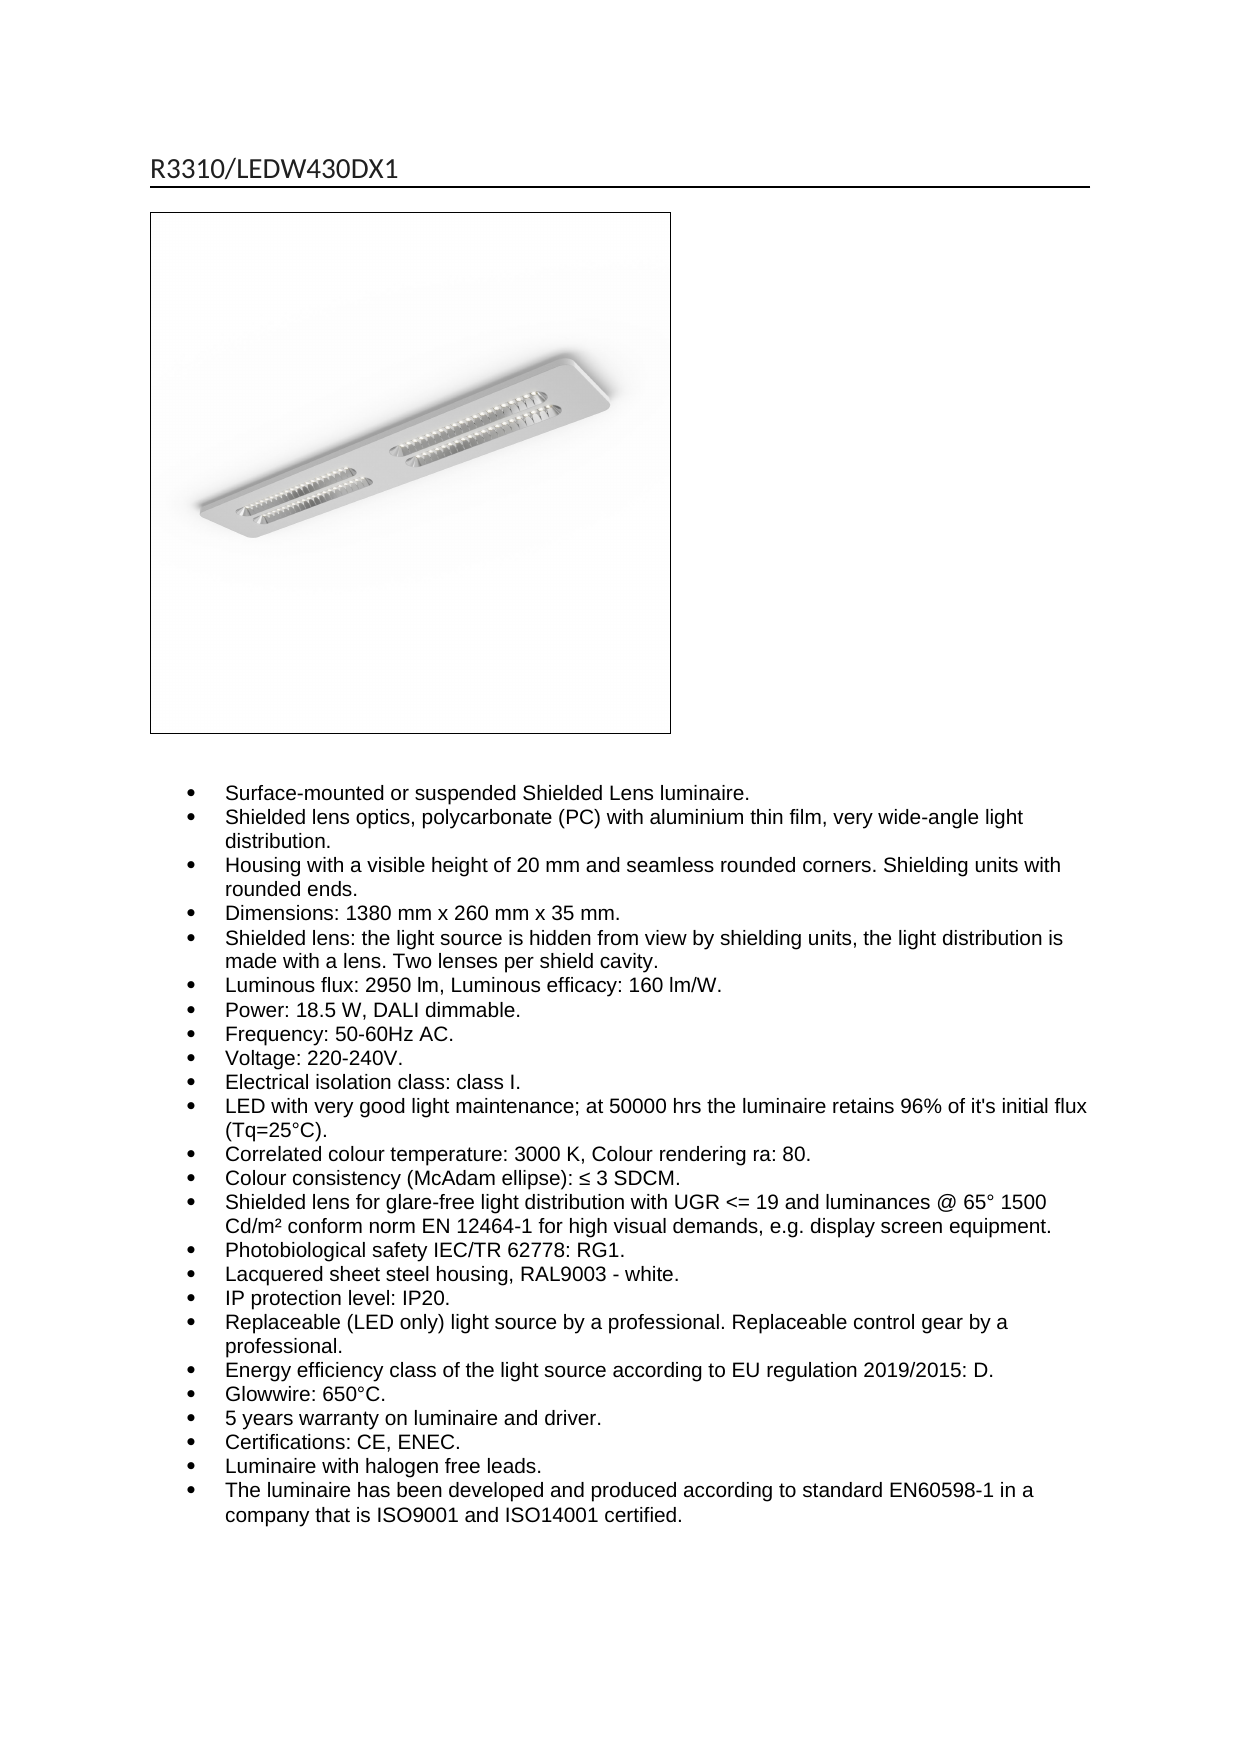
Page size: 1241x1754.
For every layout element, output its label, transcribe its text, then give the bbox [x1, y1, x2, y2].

list Colour consistency (McAdam ellipse): ≤ 3 SDCM. [187, 1166, 1090, 1190]
list LED with very good light maintenance; at 50000 hrs the luminaire retains 96% of it's initial flux (Tq=25°C). [187, 1094, 1090, 1142]
list Luminous flux: 2950 lm, Luminous efficacy: 160 lm/W. [187, 973, 1090, 997]
list Dimensions: 1380 mm x 260 mm x 35 mm. [187, 901, 1090, 925]
list Correlated colour temperature: 3000 K, Colour rendering ra: 80. [187, 1142, 1090, 1166]
list Power: 18.5 W, DALI dimmable. [187, 997, 1090, 1021]
list Voltage: 220-240V. [187, 1046, 1090, 1069]
list Shielded lens for glare-free light distribution with UGR <= 19 and luminances @ 65° 1500 Cd/m² conform norm EN 12464-1 for high visual demands, e.g. display screen equipment. [187, 1190, 1090, 1238]
list Photobiological safety IEC/TR 62778: RG1. [187, 1238, 1090, 1262]
list Electrical isolation class: class I. [187, 1069, 1090, 1094]
list Glowwire: 650°C. [187, 1382, 1090, 1406]
list Housing with a visible height of 20 mm and seamless rounded corners. Shielding units with rounded ends. [187, 853, 1090, 901]
list Certifications: CE, ENEC. [187, 1430, 1090, 1454]
text R3310/LEDW430DX1 [150, 150, 1090, 186]
list The luminaire has been developed and produced according to standard EN60598-1 in a company that is ISO9001 and ISO14001 certified. [187, 1478, 1090, 1526]
list Luminaire with halogen free leads. [187, 1454, 1090, 1478]
list IP protection level: IP20. [187, 1286, 1090, 1310]
list Replaceable (LED only) light source by a professional. Replaceable control gear by a professional. [187, 1310, 1090, 1358]
list Energy efficiency class of the light source according to EU regulation 2019/2015: D. [187, 1358, 1090, 1382]
list Shielded lens optics, polycarbonate (PC) with aluminium thin film, very wide-angle light distribution. [187, 805, 1090, 853]
list Surface-mounted or suspended Shielded Lens luminaire. [187, 781, 1090, 805]
list 5 years warranty on luminaire and driver. [187, 1406, 1090, 1430]
list Frequency: 50-60Hz AC. [187, 1021, 1090, 1046]
list Shielded lens: the light source is hidden from view by shielding units, the light distribution is made with a lens. Two lenses per shield cavity. [187, 925, 1090, 973]
picture [151, 213, 670, 733]
list Lacquered sheet steel housing, RAL9003 - white. [187, 1262, 1090, 1286]
